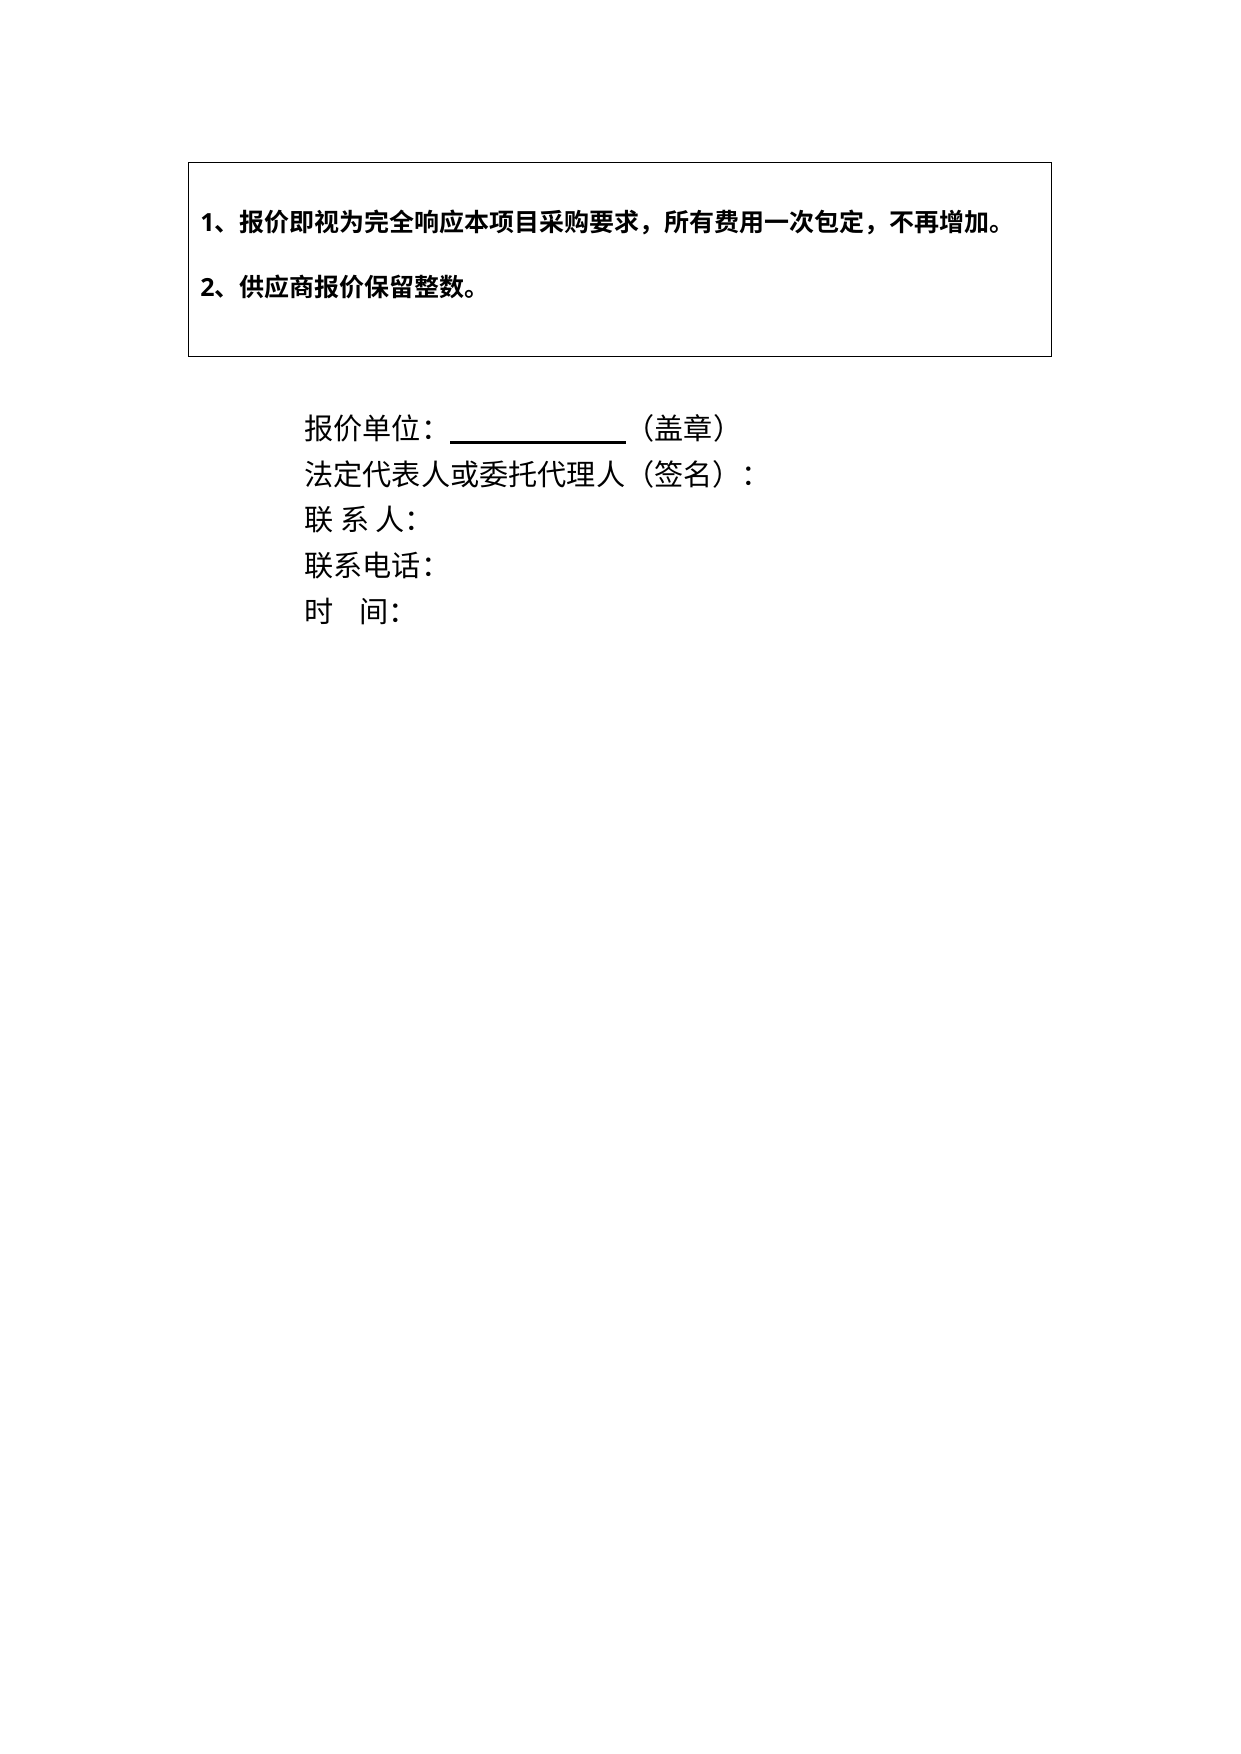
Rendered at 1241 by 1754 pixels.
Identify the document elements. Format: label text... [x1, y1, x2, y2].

text 报价单位： （盖章） [187, 402, 1053, 448]
table_cell 1、报价即视为完全响应本项目采购要求，所有费用一次包定，不再增加。 2、供应商报价保留整数。 [189, 163, 1051, 356]
text 联系电话： [187, 540, 1053, 586]
text 联 系 人： [187, 494, 1053, 540]
text 法定代表人或委托代理人（签名）： [187, 448, 1053, 494]
text 时 间： [187, 586, 1053, 632]
